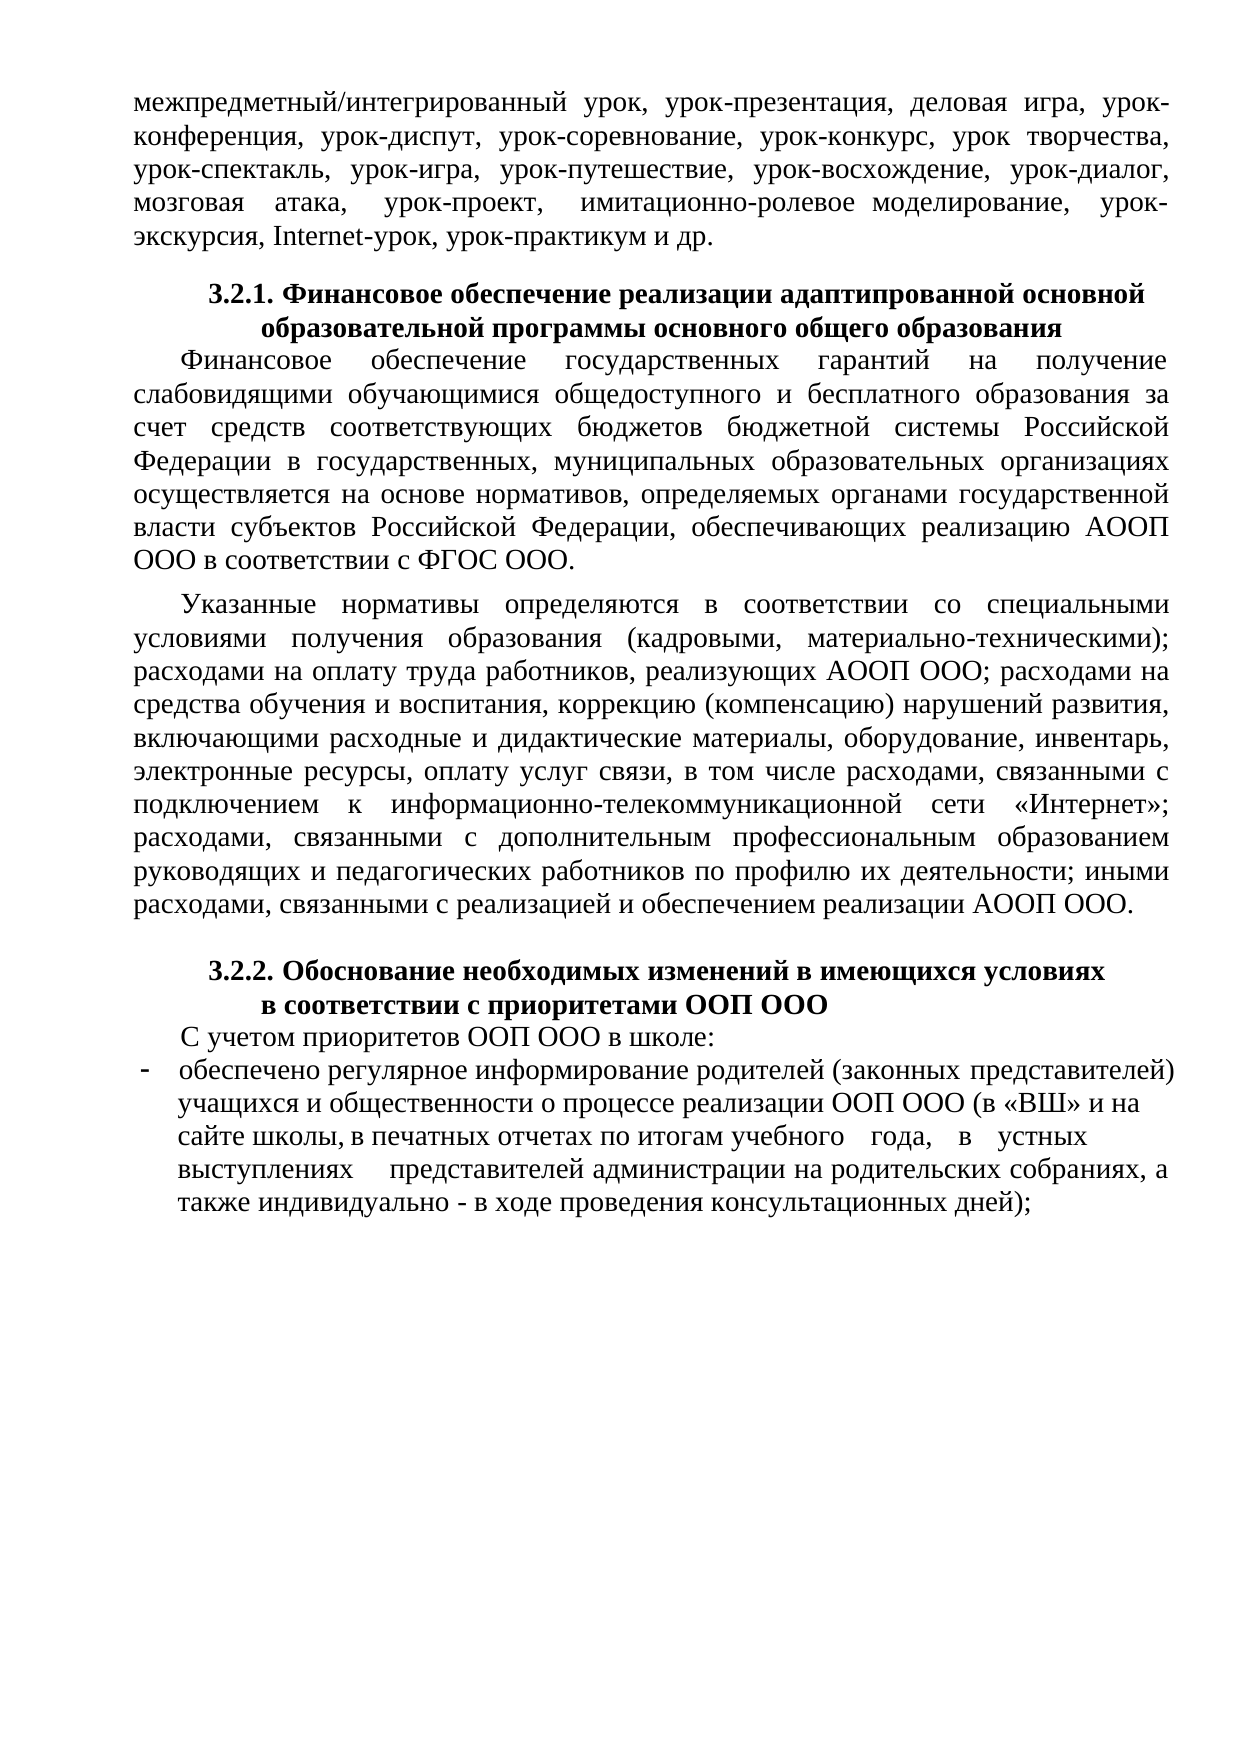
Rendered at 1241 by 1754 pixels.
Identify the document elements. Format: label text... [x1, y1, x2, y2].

text обеспечено регулярное информирование родителей (законных представителей) учащихся и общественности о процессе реализации ООП ООО (в «ВШ» и на сайте школы,в печатных отчетах по итогам учебного года, в устных выступлениях представителей администрации на родительских собраниях, а также индивидуально - в ходе проведения консультационных дней); [140, 1053, 1175, 1218]
text Финансовое обеспечение государственных гарантий на получение слабовидящими обучающимися общедоступного и бесплатного образования за счет средств соответствующих бюджетов бюджетной системы Российской Федерации в государственных, муниципальных образовательных организациях осуществляется на основе нормативов, определяемых органами государственной власти субъектов Российской Федерации, обеспечивающих реализацию АООП ООО в соответствии с ФГОС ООО. [133, 343, 1169, 576]
text Указанные нормативы определяются в соответствии со специальными условиями получения образования (кадровыми, материально-техническими); расходами на оплату труда работников, реализующих АООП ООО; расходами на средства обучения и воспитания, коррекцию (компенсацию) нарушений развития, включающими расходные и дидактические материалы, оборудование, инвентарь, электронные ресурсы, оплату услуг связи, в том числе расходами, связанными с подключением к информационно-телекоммуникационной сети «Интернет»; расходами, связанными с дополнительным профессиональным образованием руководящих и педагогических работников по профилю их деятельности; иными расходами, связанными с реализацией и обеспечением реализации АООП ООО. [133, 587, 1169, 919]
text 3.2.1. Финансовое обеспечение реализации адаптипрованной основной образовательной программы основного общего образования [208, 276, 1151, 343]
text 3.2.2. Обоснование необходимых изменений в имеющихся условиях в соответствии с приоритетами ООП ООО [208, 954, 1111, 1020]
text С учетом приоритетов ООП ООО в школе: [180, 1020, 1172, 1053]
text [133, 85, 1169, 251]
